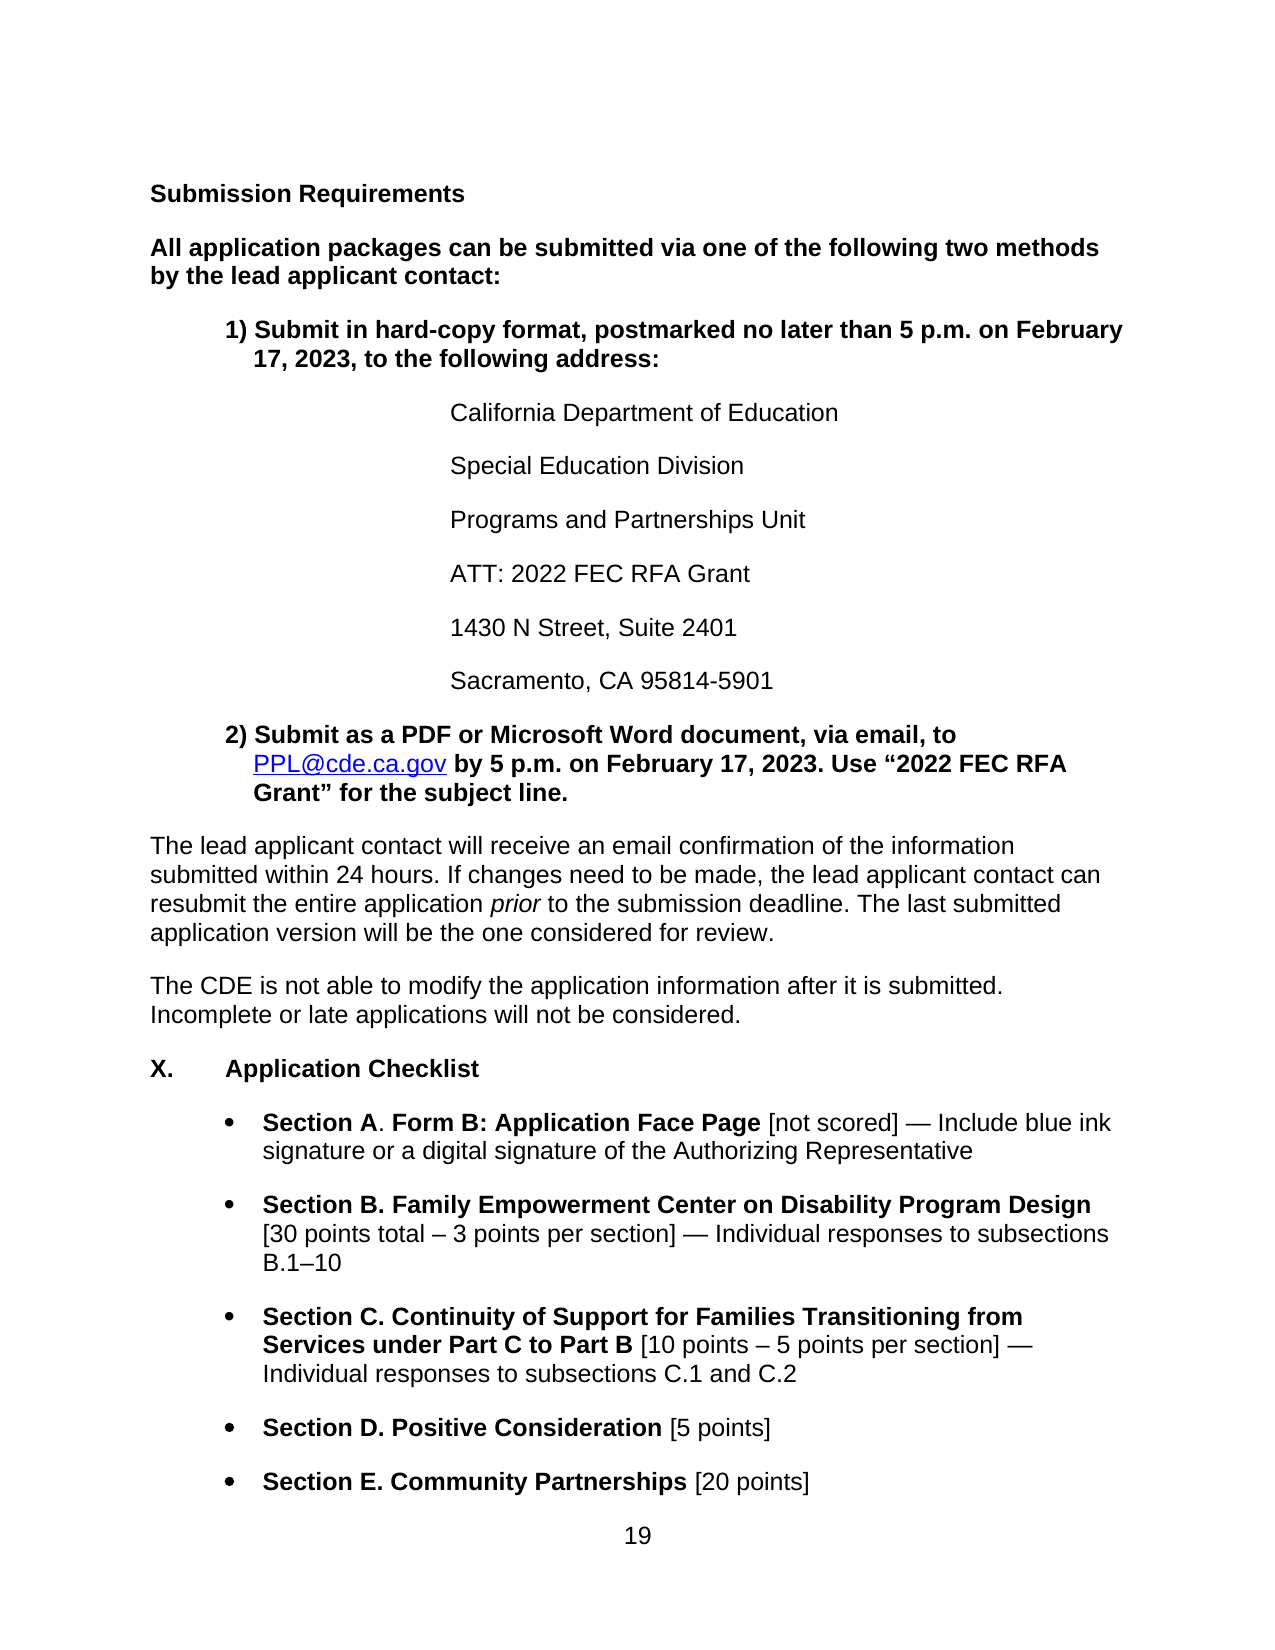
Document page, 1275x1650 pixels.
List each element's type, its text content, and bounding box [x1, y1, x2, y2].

text The CDE is not able to modify the application information after it is submitted. Incomplete or late applications will not be considered. [150, 971, 1125, 1029]
text 1430 N Street, Suite 2401 [450, 612, 1125, 641]
list Section C. Continuity of Support for Families Transitioning from Services under Part C to Part B [10 points – 5 points per section] —Individual responses to subsections C.1 and C.2 [225, 1301, 1125, 1388]
text Submission Requirements [150, 179, 1125, 207]
list Section A. Form B: Application Face Page [not scored] — Include blue ink signature or a digital signature of the Authorizing Representative [225, 1107, 1125, 1165]
text 1) Submit in hard-copy format, postmarked no later than 5 p.m. on February 17, 2023, to the following address: [225, 315, 1125, 372]
list Section E. Community Partnerships [20 points] [225, 1467, 1125, 1496]
text Sacramento, CA 95814-5901 [450, 666, 1125, 695]
text California Department of Education [450, 397, 1125, 426]
text Special Education Division [450, 451, 1125, 480]
subtitle X. Application Checklist [150, 1054, 1125, 1082]
text 2) Submit as a PDF or Microsoft Word document, via email, to PPL@cde.ca.gov by 5 p.m. on February 17, 2023. Use “2022 FEC RFA Grant” for the subject line. [225, 720, 1125, 806]
list Section B. Family Empowerment Center on Disability Program Design [30 points total – 3 points per section] — Individual responses to subsections B.1–10 [225, 1190, 1125, 1276]
list Section D. Positive Consideration [5 points] [225, 1413, 1125, 1442]
text All application packages can be submitted via one of the following two methods by the lead applicant contact: [150, 232, 1125, 290]
text The lead applicant contact will receive an email confirmation of the information submitted within 24 hours. If changes need to be made, the lead applicant contact can resubmit the entire application prior to the submission deadline. The last submitted application version will be the one considered for review. [150, 831, 1125, 946]
text Programs and Partnerships Unit [450, 505, 1125, 534]
text ATT: 2022 FEC RFA Grant [450, 559, 1125, 587]
